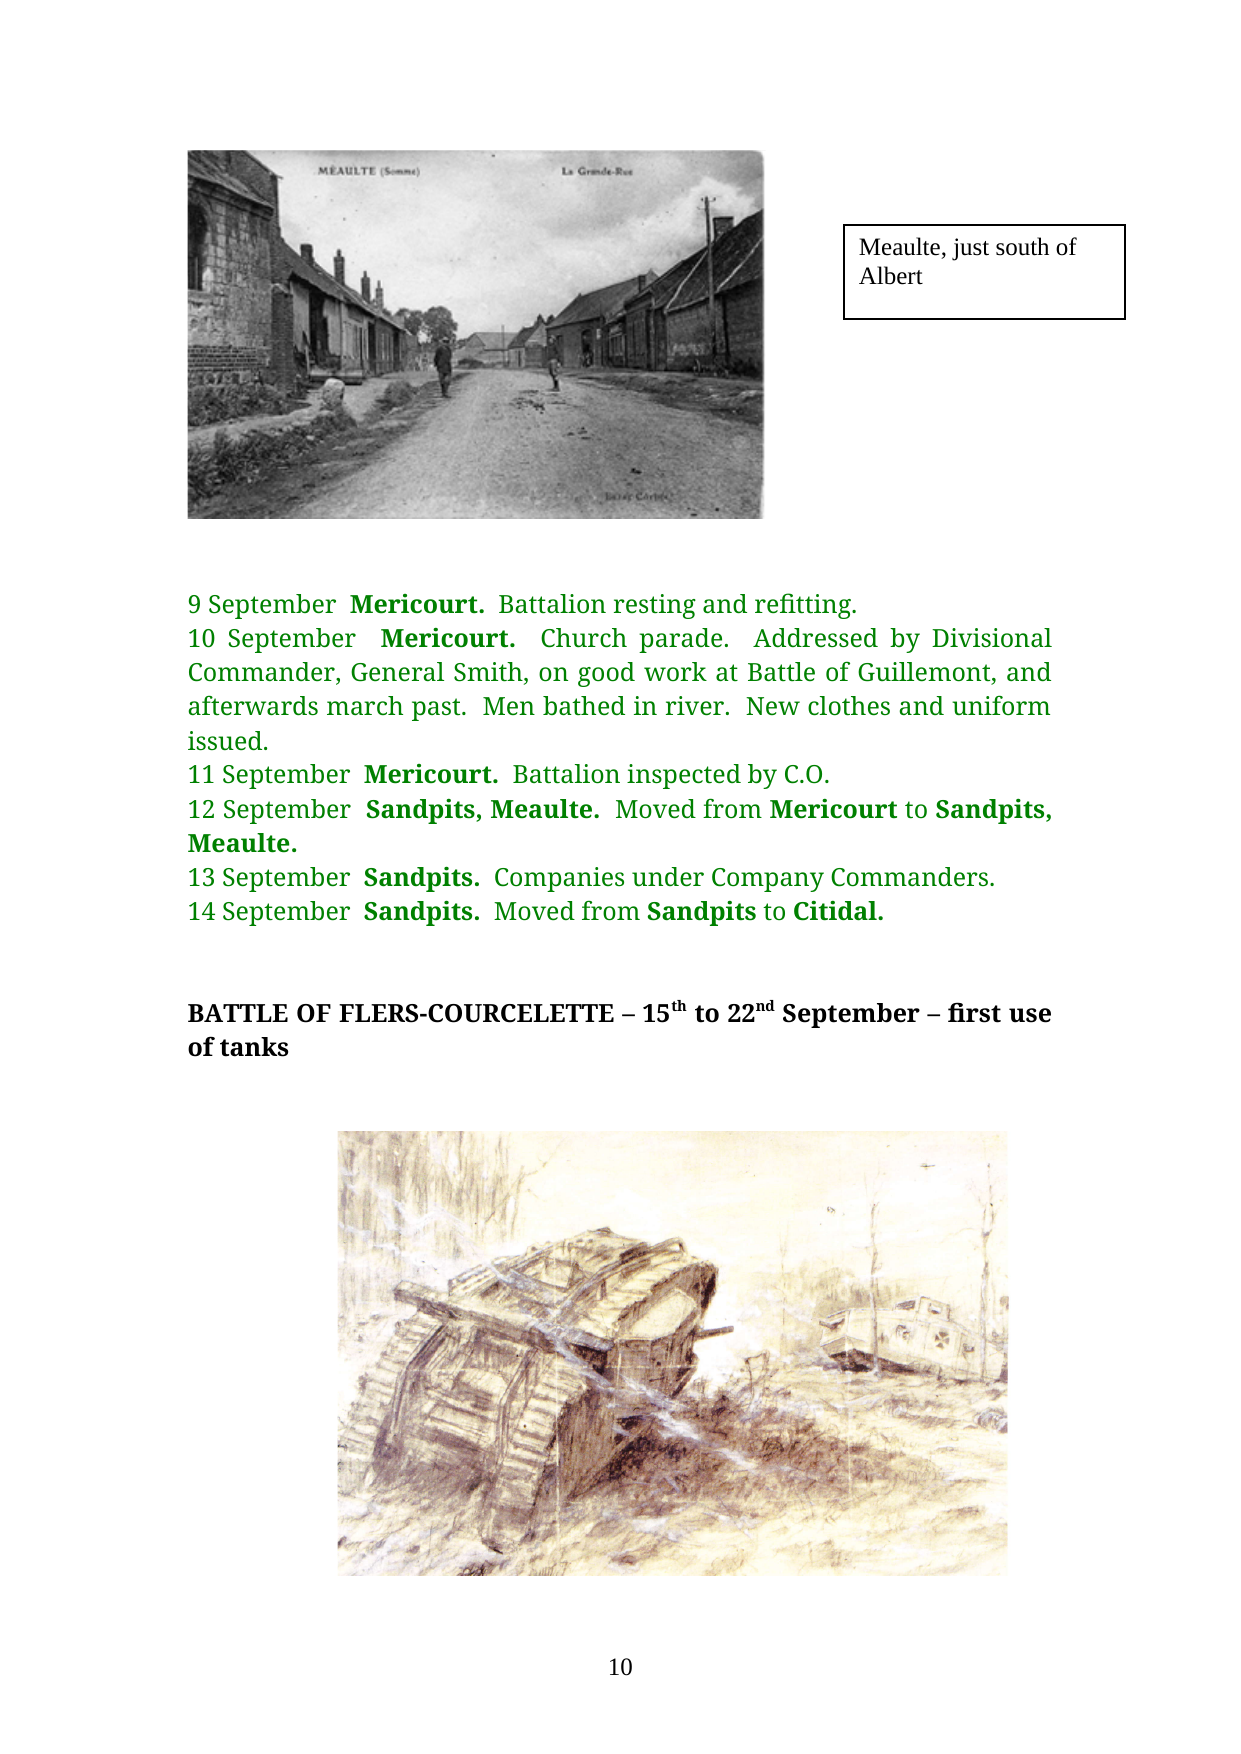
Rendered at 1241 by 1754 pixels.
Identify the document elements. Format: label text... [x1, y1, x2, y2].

text 14 September Sandpits. Moved from Sandpits to Citidal. [187, 893, 1053, 927]
text 9 September Mericourt. Battalion resting and refitting. [187, 587, 1053, 621]
text BATTLE OF FLERS-COURCELETTE – 15th to 22nd September – first use of tanks [187, 996, 1053, 1064]
text 12 September Sandpits, Meaulte. Moved from Mericourt to Sandpits, Meaulte. [187, 791, 1053, 859]
picture [187, 150, 766, 519]
text 10 September Mericourt. Church parade. Addressed by Divisional Commander, General Smith, on good work at Battle of Guillemont, and afterwards march past. Men bathed in river. New clothes and uniform issued. [187, 621, 1053, 757]
text 13 September Sandpits. Companies under Company Commanders. [187, 859, 1053, 893]
text 11 September Mericourt. Battalion inspected by C.O. [187, 757, 1053, 791]
